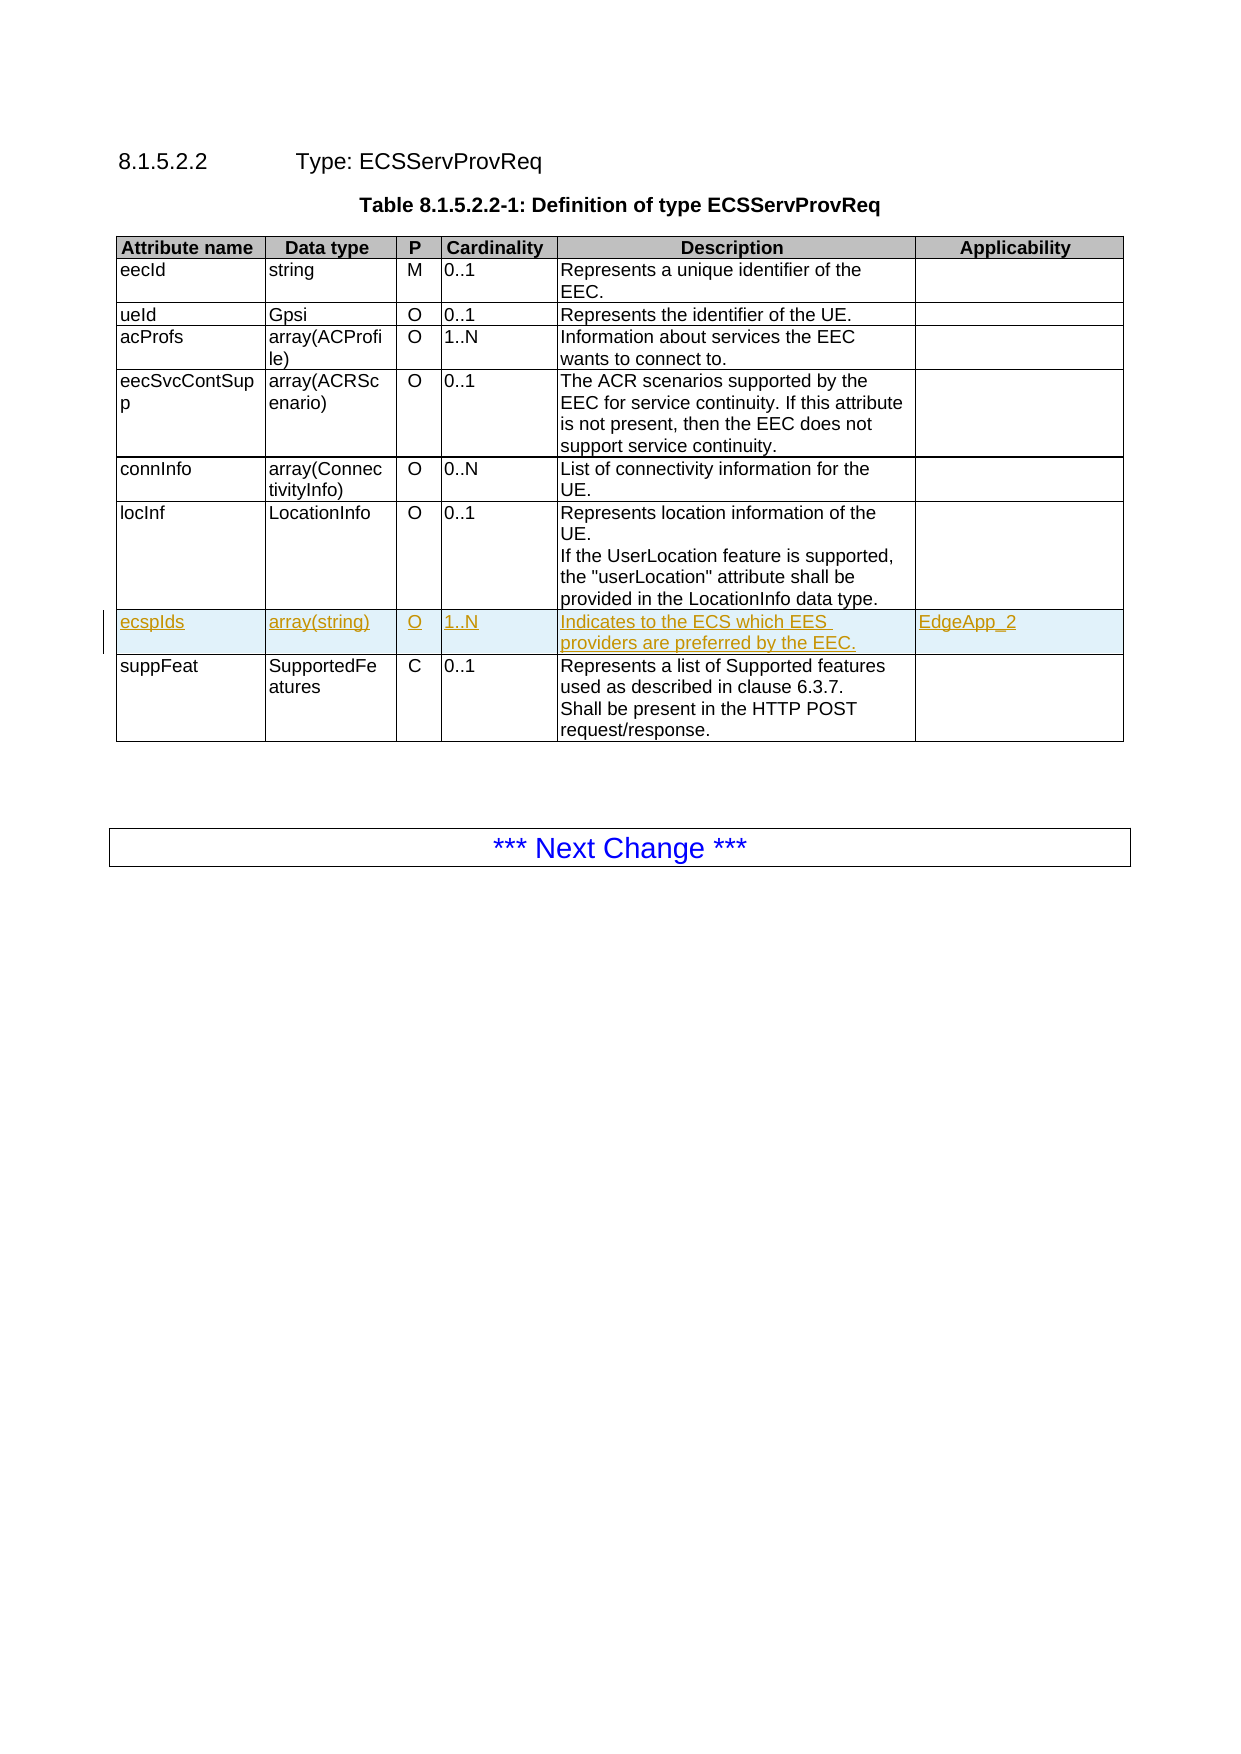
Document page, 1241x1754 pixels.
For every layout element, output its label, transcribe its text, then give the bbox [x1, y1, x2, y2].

table_cell array(ACProfile) [266, 326, 396, 369]
table_cell eecId [117, 259, 265, 302]
table_cell array(ConnectivityInfo) [266, 458, 396, 501]
table_header Cardinality [442, 237, 557, 258]
table_cell O [397, 370, 441, 456]
table_cell Information about services the EEC wants to connect to. [558, 326, 915, 369]
table_cell List of connectivity information for the UE. [558, 458, 915, 501]
table_cell suppFeat [117, 655, 265, 741]
table_cell Represents location information of the UE. If the UserLocation feature is supported, the "userLocation" attribute shall be provided in the LocationInfo data type. [558, 502, 915, 609]
table_cell [916, 655, 1123, 741]
table_cell O [397, 458, 441, 501]
table_cell [916, 370, 1123, 456]
table_cell 0..N [442, 458, 557, 501]
table_cell connInfo [117, 458, 265, 501]
table_cell 0..1 [442, 502, 557, 609]
text *** Next Change *** [110, 829, 1130, 866]
table_cell SupportedFeatures [266, 655, 396, 741]
text Table 8.1.5.2.2-1: Definition of type ECSServProvReq [118, 193, 1122, 217]
table_cell [916, 458, 1123, 501]
table_cell 0..1 [442, 259, 557, 302]
table_header Data type [266, 237, 396, 258]
table_cell [916, 259, 1123, 302]
table_cell eecSvcContSupp [117, 370, 265, 456]
table_cell [916, 502, 1123, 609]
table_cell 0..1 [442, 370, 557, 456]
table_cell C [397, 655, 441, 741]
table_header Applicability [916, 237, 1123, 258]
table_cell O [397, 303, 441, 325]
table_cell Represents a list of Supported features used as described in clause 6.3.7. Shall be present in the HTTP POST request/response. [558, 655, 915, 741]
table_header Description [558, 237, 915, 258]
table_cell array(ACRScenario) [266, 370, 396, 456]
table_cell LocationInfo [266, 502, 396, 609]
table_cell Represents a unique identifier of the EEC. [558, 259, 915, 302]
table_cell The ACR scenarios supported by the EEC for service continuity. If this attribute is not present, then the EEC does not support service continuity. [558, 370, 915, 456]
table_cell acProfs [117, 326, 265, 369]
table_cell Gpsi [266, 303, 396, 325]
table_cell O [397, 326, 441, 369]
table_cell [916, 326, 1123, 369]
table_cell Represents the identifier of the UE. [558, 303, 915, 325]
table_cell 0..1 [442, 303, 557, 325]
table_cell locInf [117, 502, 265, 609]
table_cell 0..1 [442, 655, 557, 741]
table_cell O [397, 502, 441, 609]
table_cell 1..N [442, 326, 557, 369]
table_cell [916, 303, 1123, 325]
subtitle 8.1.5.2.2 Type: ECSServProvReq [118, 148, 1122, 174]
table_cell ueId [117, 303, 265, 325]
table_header Attribute name [117, 237, 265, 258]
table_cell M [397, 259, 441, 302]
table_header P [397, 237, 441, 258]
table_cell string [266, 259, 396, 302]
